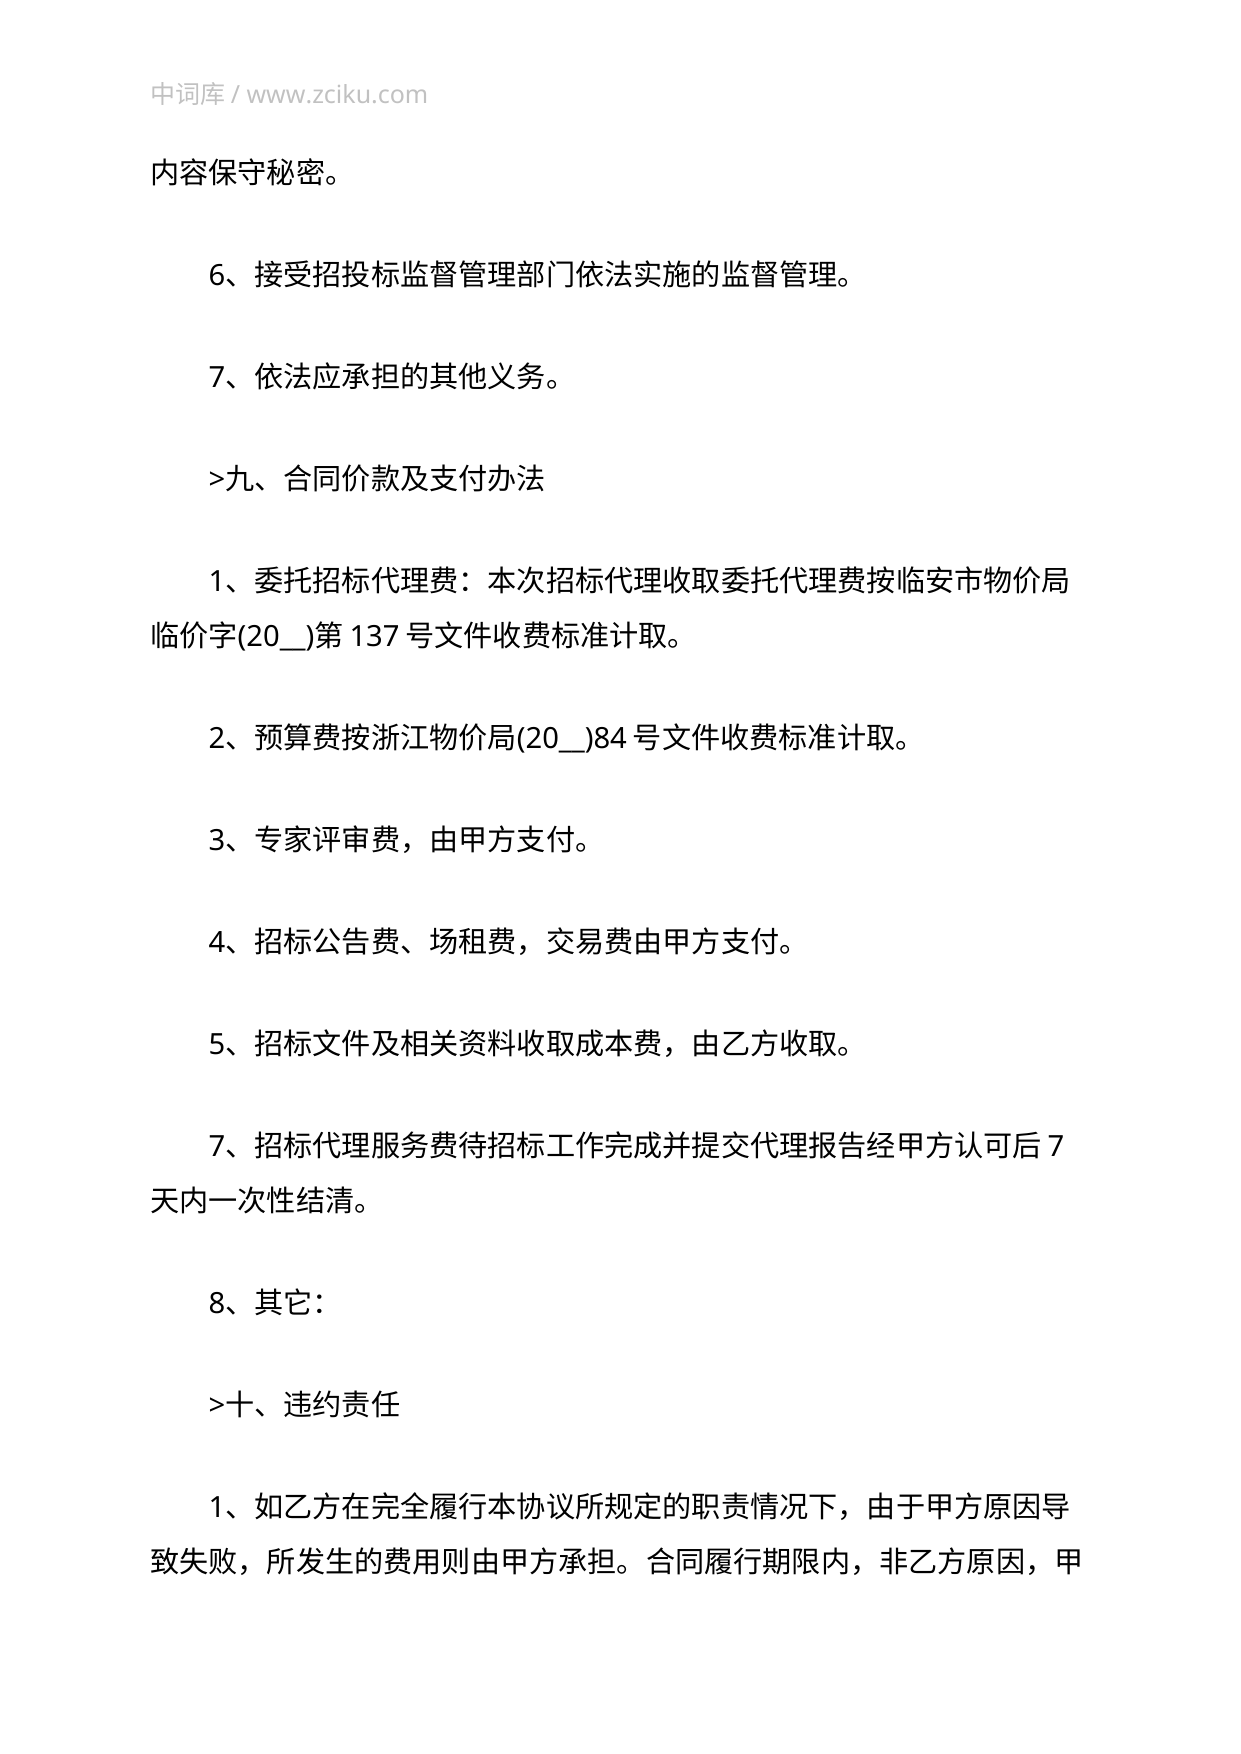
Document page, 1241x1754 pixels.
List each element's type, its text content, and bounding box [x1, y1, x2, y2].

text 2、预算费按浙江物价局(20__)84号文件收费标准计取。 [150, 715, 1090, 757]
text 8、其它： [150, 1279, 1090, 1322]
text 7、依法应承担的其他义务。 [150, 354, 1090, 396]
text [150, 150, 1090, 192]
text 4、招标公告费、场租费，交易费由甲方支付。 [150, 919, 1090, 961]
text 7、招标代理服务费待招标工作完成并提交代理报告经甲方认可后7天内一次性结清。 [150, 1123, 1090, 1220]
text 1、委托招标代理费：本次招标代理收取委托代理费按临安市物价局临价字(20__)第137号文件收费标准计取。 [150, 558, 1090, 655]
text >十、违约责任 [150, 1381, 1090, 1424]
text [150, 1483, 1090, 1581]
text 3、专家评审费，由甲方支付。 [150, 817, 1090, 859]
text >九、合同价款及支付办法 [150, 456, 1090, 498]
text 6、接受招投标监督管理部门依法实施的监督管理。 [150, 252, 1090, 294]
text 5、招标文件及相关资料收取成本费，由乙方收取。 [150, 1021, 1090, 1063]
